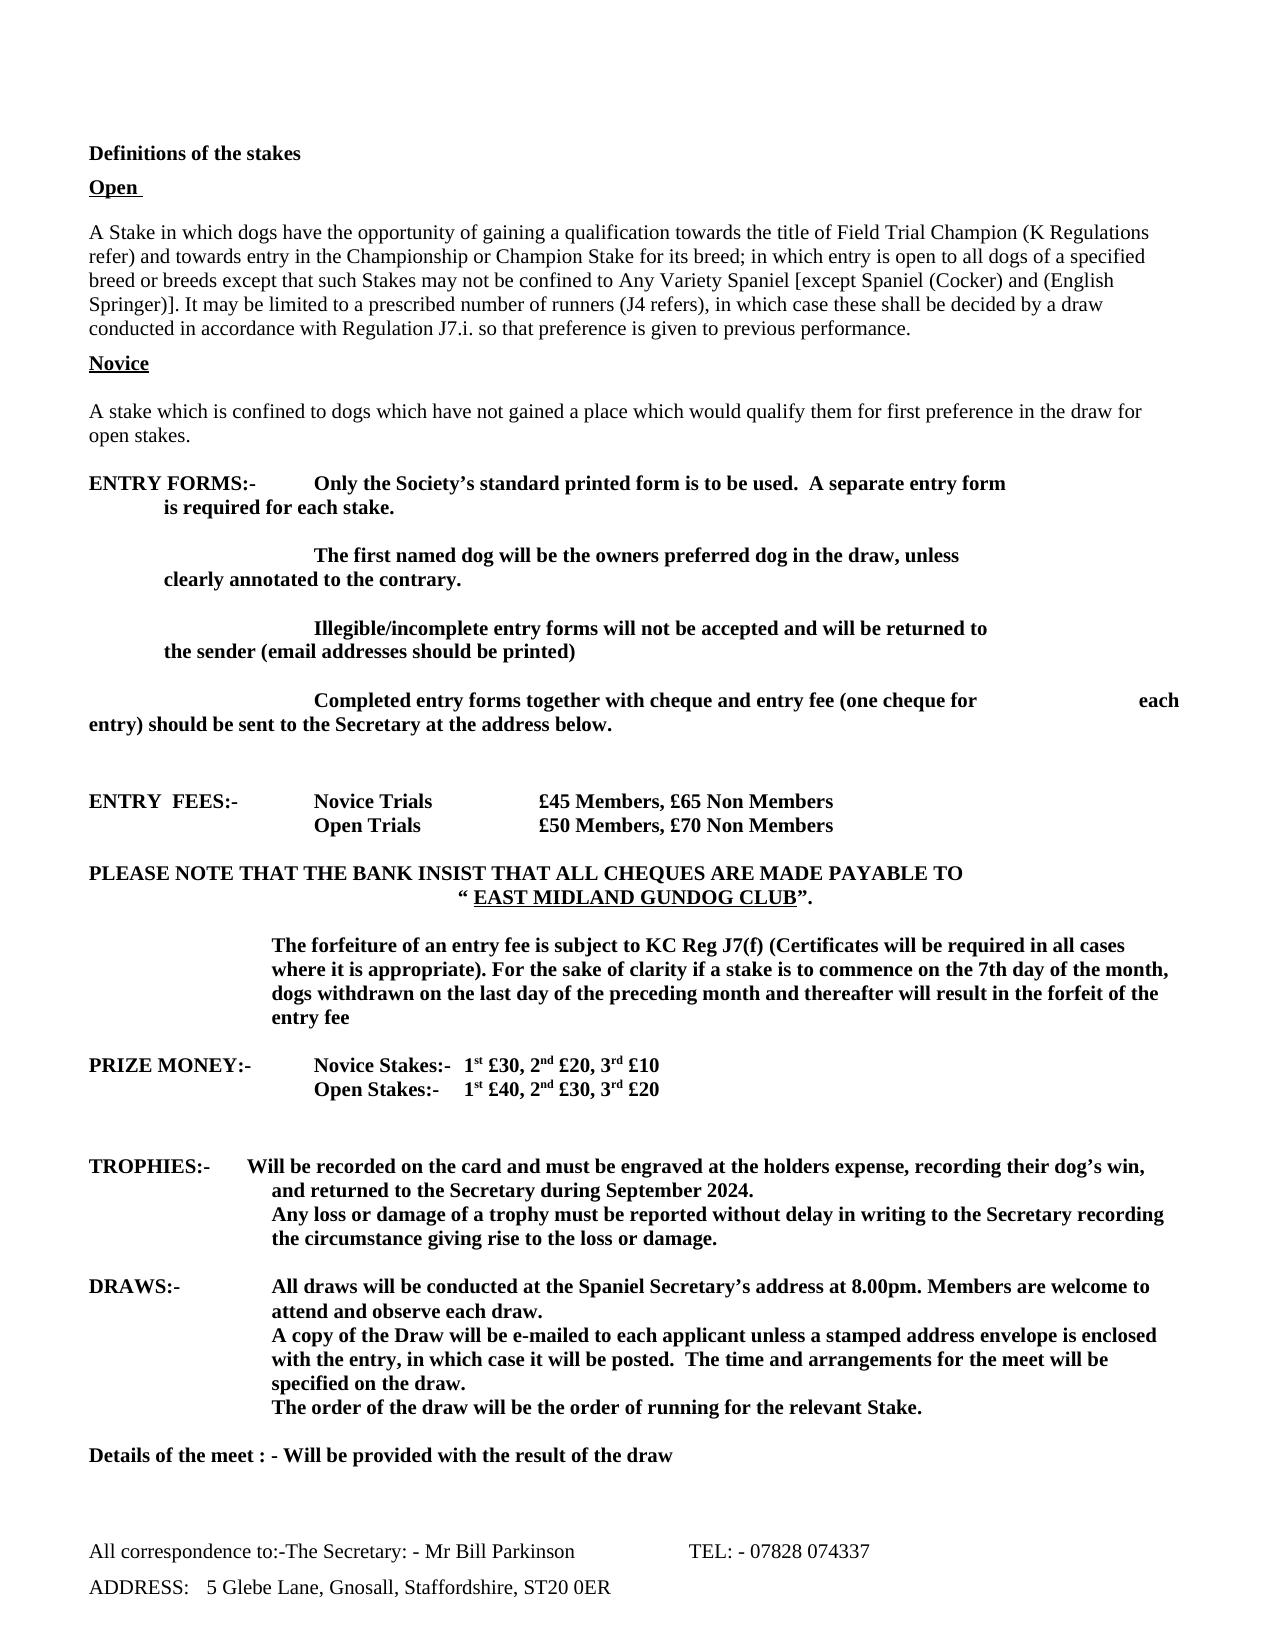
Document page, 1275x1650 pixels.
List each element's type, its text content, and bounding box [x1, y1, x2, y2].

text The order of the draw will be the order of running for the relevant Stake. [271, 1395, 1181, 1419]
text ENTRY FEES:- Novice Trials £45 Members, £65 Non Members [89, 788, 1181, 813]
text Illegible/incomplete entry forms will not be accepted and will be returned to the sender (email addresses should be printed) [89, 615, 1181, 663]
text Open Stakes:- 1st £40, 2nd £30, 3rd £20 [239, 1077, 1181, 1101]
text TROPHIES:- Will be recorded on the card and must be engraved at the holders expense, recording their dog’s win, and returned to the Secretary during September 2024. [89, 1154, 1181, 1202]
text A copy of the Draw will be e-mailed to each applicant unless a stamped address envelope is enclosed with the entry, in which case it will be posted. The time and arrangements for the meet will be specified on the draw. [89, 1323, 1181, 1395]
text A stake which is confined to dogs which have not gained a place which would qualify them for first preference in the draw for open stakes. [89, 399, 1181, 447]
text Completed entry forms together with cheque and entry fee (one cheque for each entry) should be sent to the Secretary at the address below. [89, 688, 1181, 736]
text ADDRESS: 5 Glebe Lane, Gnosall, Staffordshire, ST20 0ER [89, 1575, 1181, 1599]
text PRIZE MONEY:- Novice Stakes:- 1st £30, 2nd £20, 3rd £10 [89, 1053, 1181, 1077]
text The first named dog will be the owners preferred dog in the draw, unless clearly annotated to the contrary. [89, 543, 1181, 591]
text ENTRY FORMS:- Only the Society’s standard printed form is to be used. A separate entry form is required for each stake. [89, 471, 1181, 519]
list Open [89, 175, 1181, 199]
text DRAWS:- All draws will be conducted at the Spaniel Secretary’s address at 8.00pm. Members are welcome to attend and observe each draw. [89, 1274, 1181, 1323]
text The forfeiture of an entry fee is subject to KC Reg J7(f) (Certificates will be required in all cases where it is appropriate). For the sake of clarity if a stake is to commence on the 7th day of the month, dogs withdrawn on the last day of the preceding month and thereafter will result in the forfeit of the entry fee [89, 933, 1181, 1029]
text Details of the meet : - Will be provided with the result of the draw [89, 1443, 1181, 1467]
list A Stake in which dogs have the opportunity of gaining a qualification towards the title of Field Trial Champion (K Regulations refer) and towards entry in the Championship or Champion Stake for its breed; in which entry is open to all dogs of a specified breed or breeds except that such Stakes may not be confined to Any Variety Spaniel [except Spaniel (Cocker) and (English Springer)]. It may be limited to a prescribed number of runners (J4 refers), in which case these shall be decided by a draw conducted in accordance with Regulation J7.i. so that preference is given to previous performance. [89, 220, 1181, 340]
text Definitions of the stakes [89, 141, 1181, 165]
text All correspondence to:-The Secretary: - Mr Bill Parkinson TEL: - 07828 074337 [89, 1539, 1181, 1563]
text Novice [89, 351, 1181, 375]
text “ EAST MIDLAND GUNDOG CLUB”. [89, 885, 1181, 909]
text PLEASE NOTE THAT THE BANK INSIST THAT ALL CHEQUES ARE MADE PAYABLE TO [89, 861, 1181, 885]
text Any loss or damage of a trophy must be reported without delay in writing to the Secretary recording the circumstance giving rise to the loss or damage. [89, 1202, 1181, 1250]
text Open Trials £50 Members, £70 Non Members [239, 813, 1181, 837]
